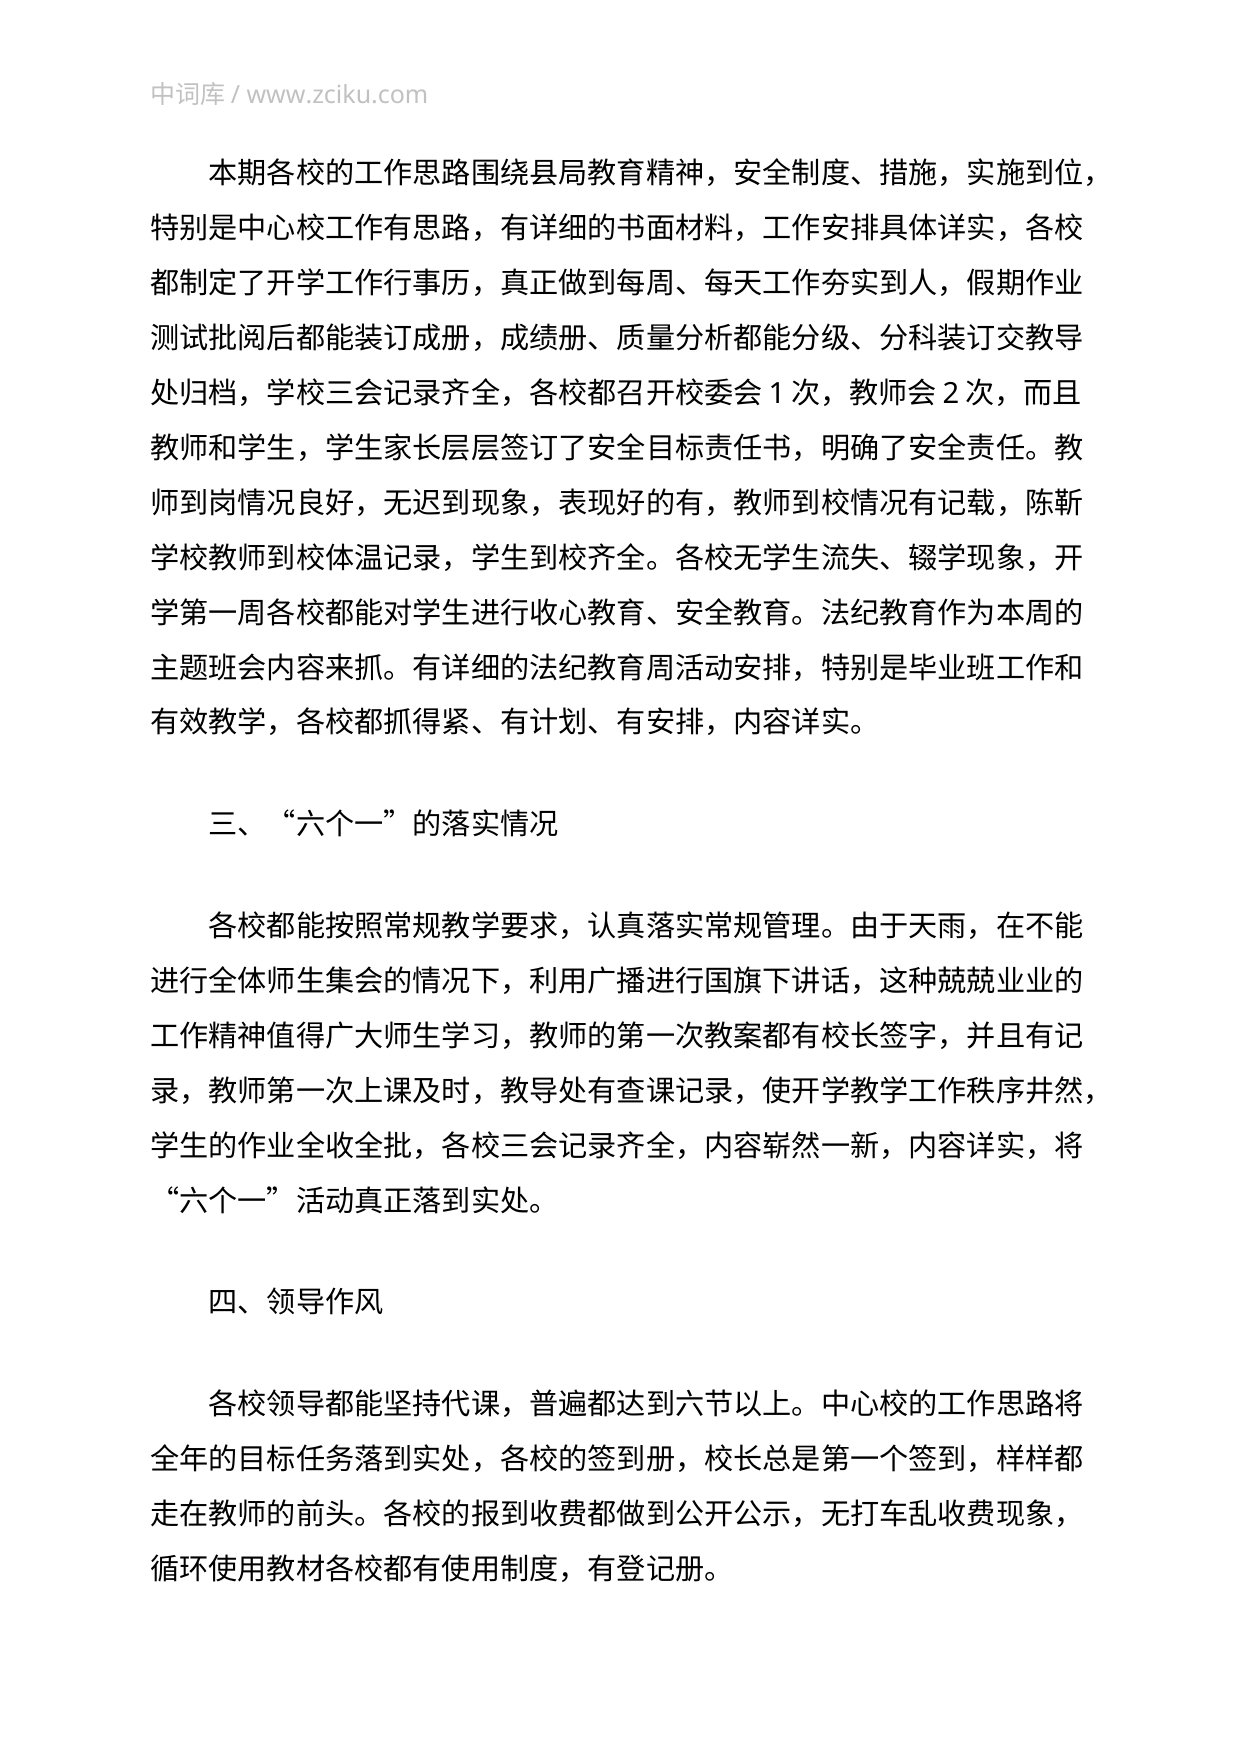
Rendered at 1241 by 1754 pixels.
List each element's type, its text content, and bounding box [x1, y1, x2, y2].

text 三、“六个一”的落实情况 [150, 801, 1090, 843]
text 各校领导都能坚持代课，普遍都达到六节以上。中心校的工作思路将全年的目标任务落到实处，各校的签到册，校长总是第一个签到，样样都走在教师的前头。各校的报到收费都做到公开公示，无打车乱收费现象，循环使用教材各校都有使用制度，有登记册。 [150, 1381, 1090, 1588]
text 四、领导作风 [150, 1279, 1090, 1321]
text 本期各校的工作思路围绕县局教育精神，安全制度、措施，实施到位，特别是中心校工作有思路，有详细的书面材料，工作安排具体详实，各校都制定了开学工作行事历，真正做到每周、每天工作夯实到人，假期作业测试批阅后都能装订成册，成绩册、质量分析都能分级、分科装订交教导处归档，学校三会记录齐全，各校都召开校委会1次，教师会2次，而且教师和学生，学生家长层层签订了安全目标责任书，明确了安全责任。教师到岗情况良好，无迟到现象，表现好的有，教师到校情况有记载，陈靳学校教师到校体温记录，学生到校齐全。各校无学生流失、辍学现象，开学第一周各校都能对学生进行收心教育、安全教育。法纪教育作为本周的主题班会内容来抓。有详细的法纪教育周活动安排，特别是毕业班工作和有效教学，各校都抓得紧、有计划、有安排，内容详实。 [150, 150, 1090, 741]
text 各校都能按照常规教学要求，认真落实常规管理。由于天雨，在不能进行全体师生集会的情况下，利用广播进行国旗下讲话，这种兢兢业业的工作精神值得广大师生学习，教师的第一次教案都有校长签字，并且有记录，教师第一次上课及时，教导处有查课记录，使开学教学工作秩序井然，学生的作业全收全批，各校三会记录齐全，内容崭然一新，内容详实，将“六个一”活动真正落到实处。 [150, 903, 1090, 1219]
